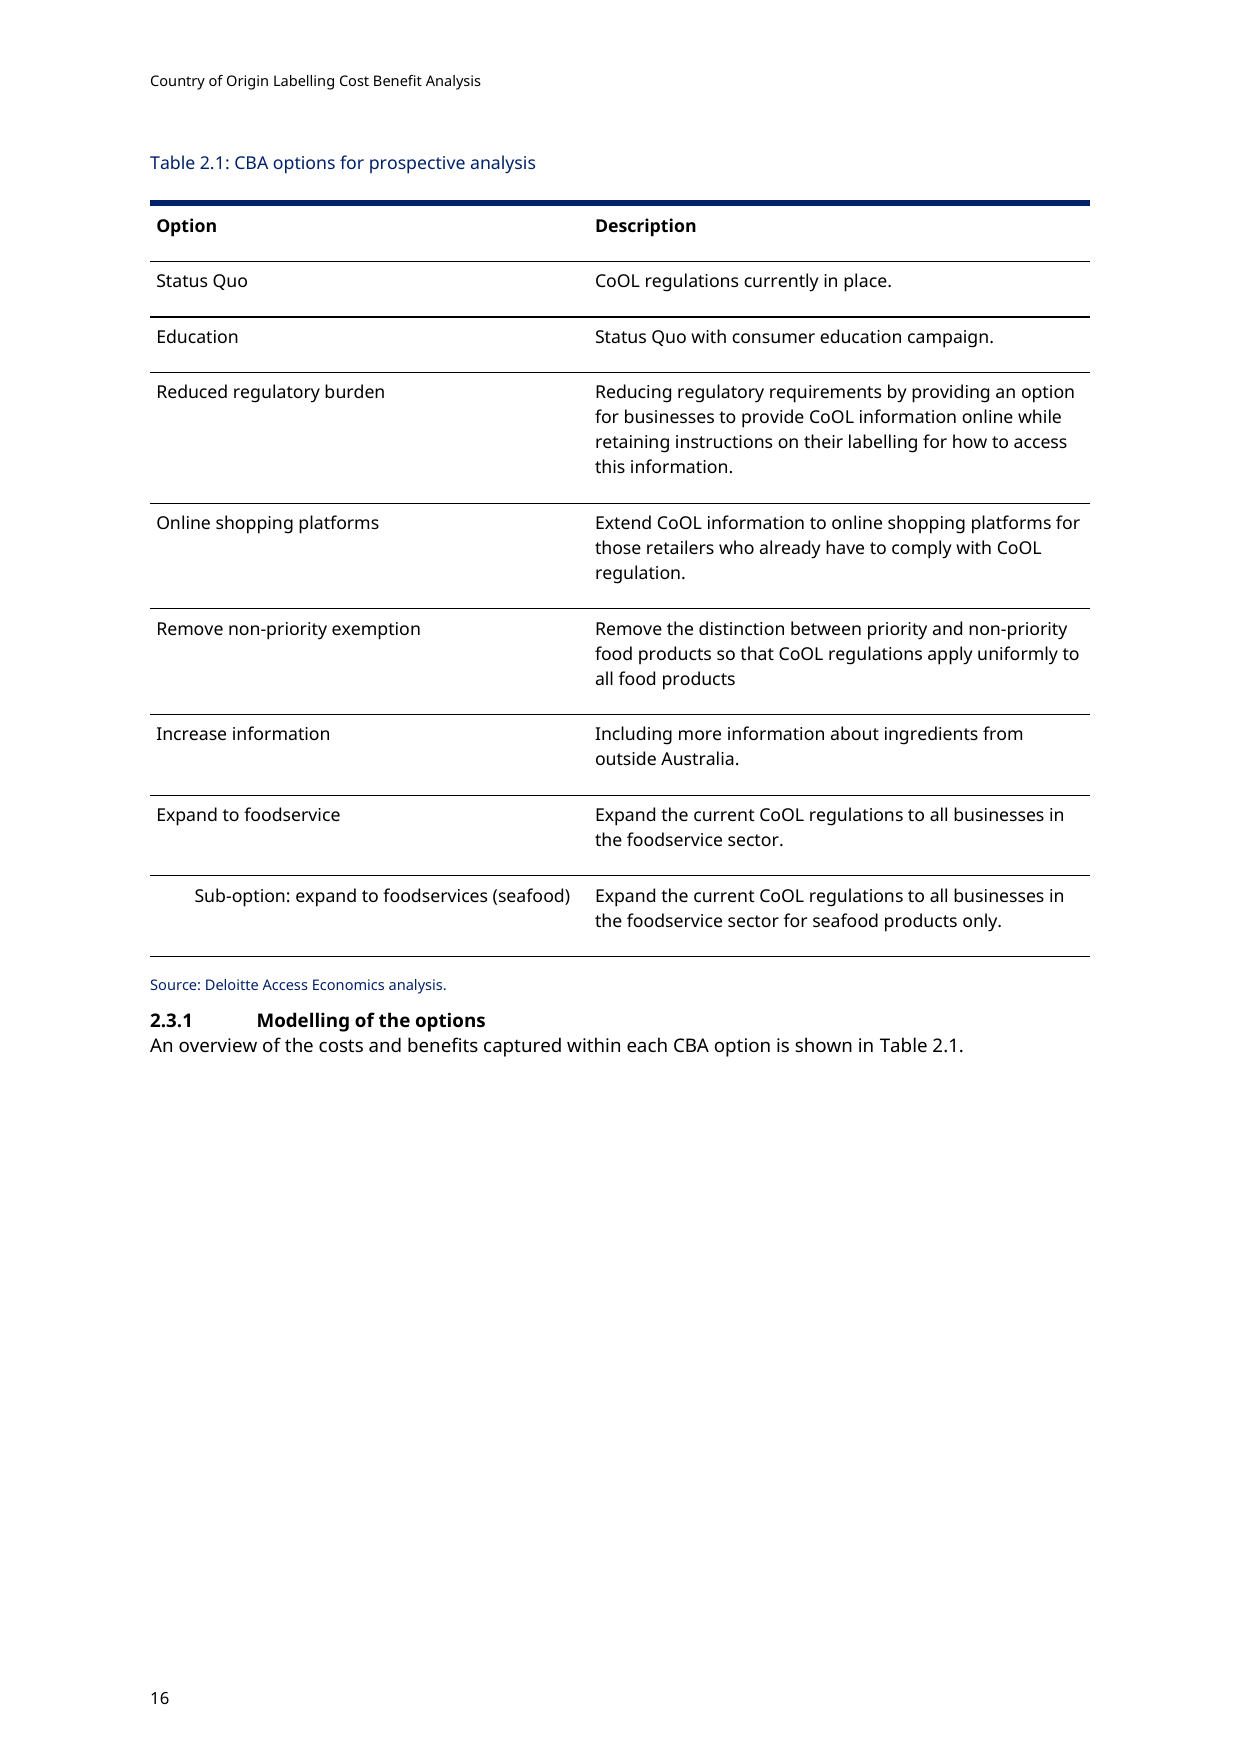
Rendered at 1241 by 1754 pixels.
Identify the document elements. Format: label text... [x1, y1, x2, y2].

table_cell Status Quo [150, 262, 589, 316]
table_cell Sub-option: expand to foodservices (seafood) [150, 876, 589, 956]
table_header Option [150, 206, 589, 261]
table_header Description [589, 206, 1090, 261]
text : CBA options for prospective analysis [150, 150, 1090, 175]
table_cell Expand the current CoOL regulations to all businesses in the foodservice sector. [589, 796, 1090, 875]
table_cell Including more information about ingredients from outside Australia. [589, 715, 1090, 794]
table_cell Expand the current CoOL regulations to all businesses in the foodservice sector for seafood products only. [589, 876, 1090, 956]
text An overview of the costs and benefits captured within each CBA option is shown in Table 2.3. [150, 1032, 1090, 1058]
table_cell Expand to foodservice [150, 796, 589, 875]
table_cell Reducing regulatory requirements by providing an option for businesses to provide CoOL information online while retaining instructions on their labelling for how to access this information. [589, 373, 1090, 503]
table_cell Online shopping platforms [150, 504, 589, 608]
table_cell Reduced regulatory burden [150, 373, 589, 503]
table_cell CoOL regulations currently in place. [589, 262, 1090, 316]
table_cell Extend CoOL information to online shopping platforms for those retailers who already have to comply with CoOL regulation. [589, 504, 1090, 608]
text Source: Deloitte Access Economics analysis. [150, 969, 1090, 994]
table_cell Remove non-priority exemption [150, 609, 589, 714]
table_cell Education [150, 318, 589, 372]
table_cell Increase information [150, 715, 589, 794]
table_cell Status Quo with consumer education campaign. [589, 318, 1090, 372]
table_cell Remove the distinction between priority and non-priority food products so that CoOL regulations apply uniformly to all food products [589, 609, 1090, 714]
subtitle Modelling of the options [150, 1007, 1090, 1032]
